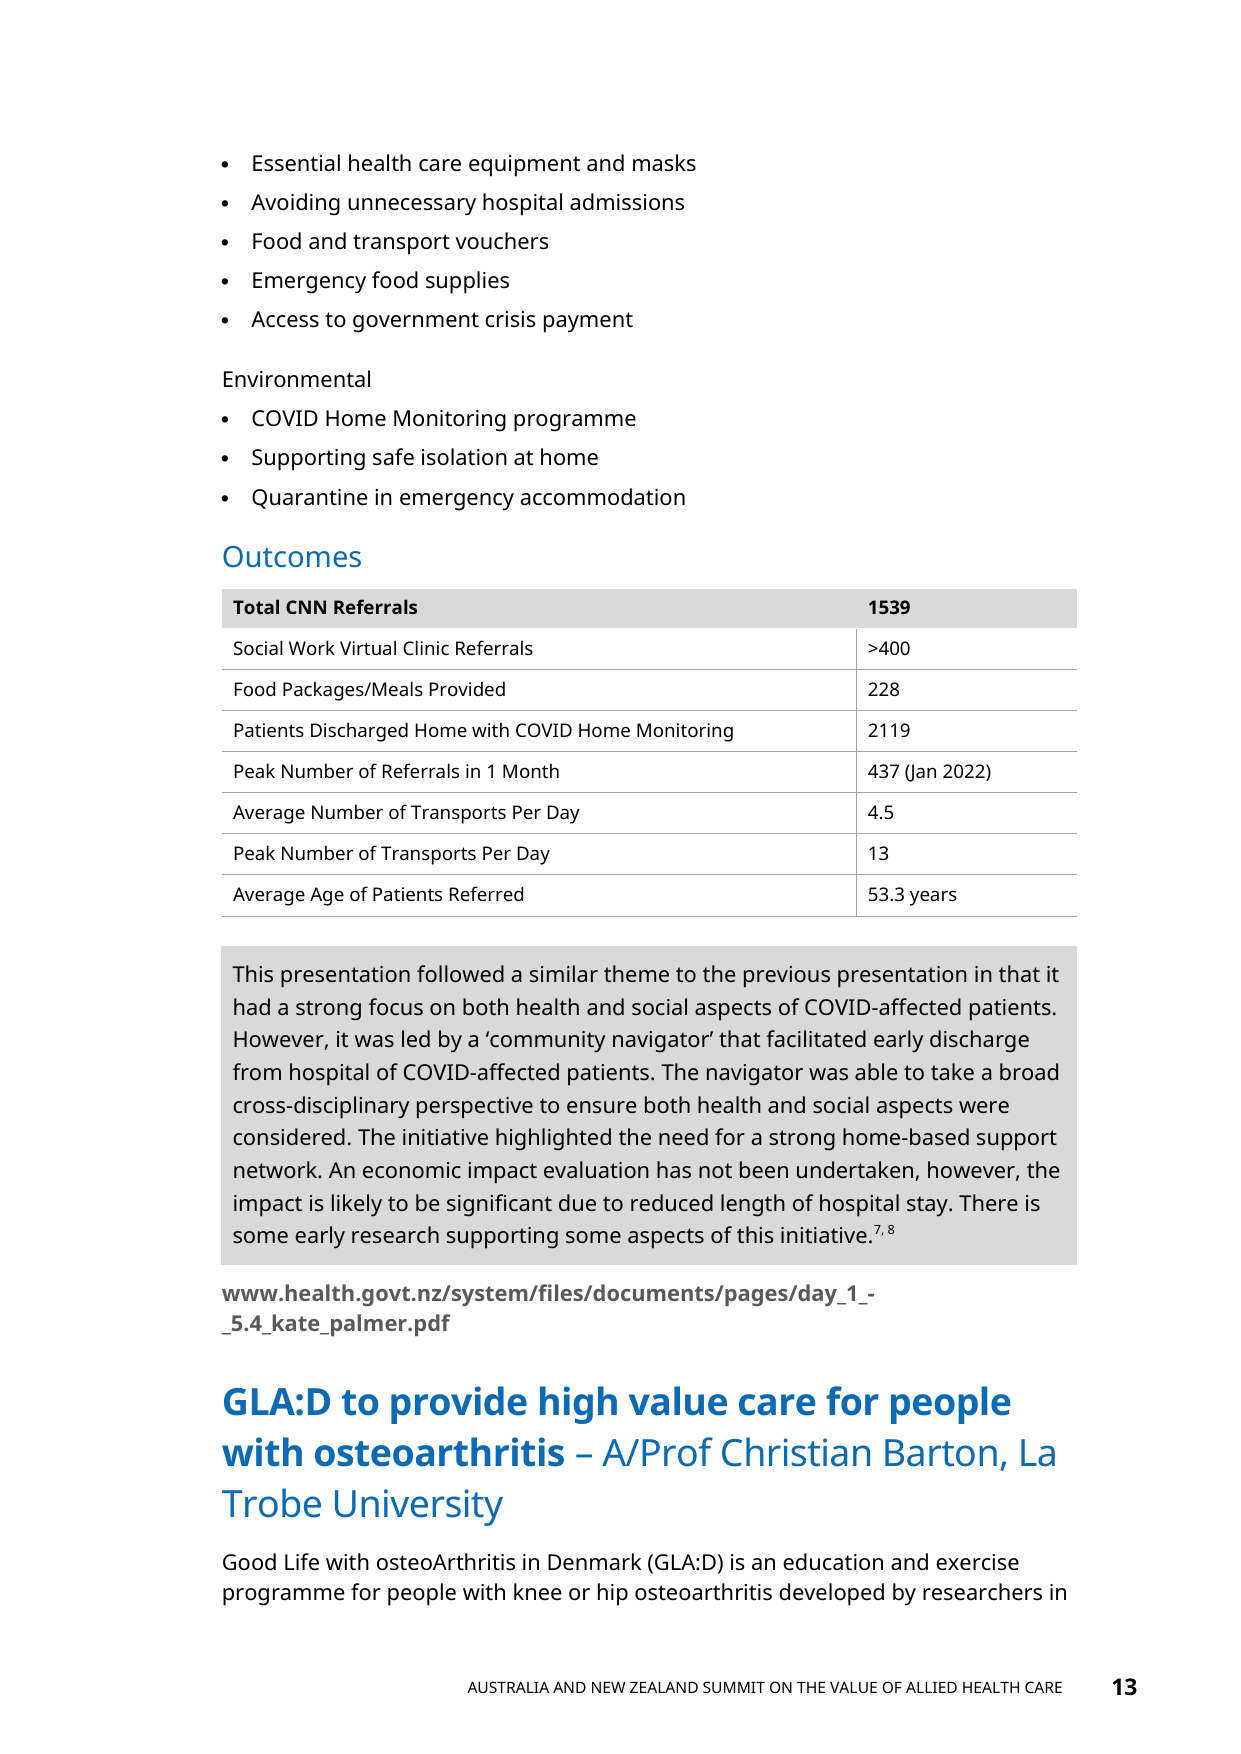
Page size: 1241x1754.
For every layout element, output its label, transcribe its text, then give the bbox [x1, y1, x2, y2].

text Quarantine in emergency accommodation [222, 481, 1078, 511]
text Food and transport vouchers [222, 226, 1078, 256]
text Environmental [222, 364, 1078, 394]
table_cell 4.5 [857, 793, 1077, 833]
table_cell Peak Number of Referrals in 1 Month [222, 752, 856, 792]
subtitle GLA:D to provide high value care for people with osteoarthritis – A/Prof Christian Barton, La Trobe University [222, 1375, 1078, 1528]
table_cell Average Age of Patients Referred [222, 875, 856, 916]
table_cell Patients Discharged Home with COVID Home Monitoring [222, 711, 856, 751]
text www.health.govt.nz/system/files/documents/pages/day_1_-_5.4_kate_palmer.pdf [222, 1278, 1078, 1337]
text Supporting safe isolation at home [222, 442, 1078, 472]
text Avoiding unnecessary hospital admissions [222, 187, 1078, 217]
table_cell 13 [857, 834, 1077, 874]
table_cell 437 (Jan 2022) [857, 752, 1077, 792]
text Access to government crisis payment [222, 304, 1078, 334]
table_header 1539 [856, 589, 1077, 628]
table_cell >400 [857, 629, 1077, 669]
table_cell Food Packages/Meals Provided [222, 670, 856, 710]
table_header This presentation followed a similar theme to the previous presentation in that it had a strong focus on both health and social aspects of COVID-affected patients. However, it was led by a ‘community navigator’ that facilitated early discharge from hospital of COVID-affected patients. The navigator was able to take a broad cross-disciplinary perspective to ensure both health and social aspects were considered. The initiative highlighted the need for a strong home-based support network. An economic impact evaluation has not been undertaken, however, the impact is likely to be significant due to reduced length of hospital stay. There is some early research supporting some aspects of this initiative.7, 8 [221, 946, 1077, 1265]
table_cell Peak Number of Transports Per Day [222, 834, 856, 874]
text COVID Home Monitoring programme [222, 403, 1078, 433]
table_cell 228 [857, 670, 1077, 710]
table_cell Average Number of Transports Per Day [222, 793, 856, 833]
subtitle Outcomes [222, 536, 1078, 576]
table_header Total CNN Referrals [222, 589, 856, 628]
text Emergency food supplies [222, 265, 1078, 295]
table_cell Social Work Virtual Clinic Referrals [222, 629, 856, 669]
text Essential health care equipment and masks [222, 148, 1078, 177]
table_cell 2119 [857, 711, 1077, 751]
table_cell 53.3 years [857, 875, 1077, 916]
